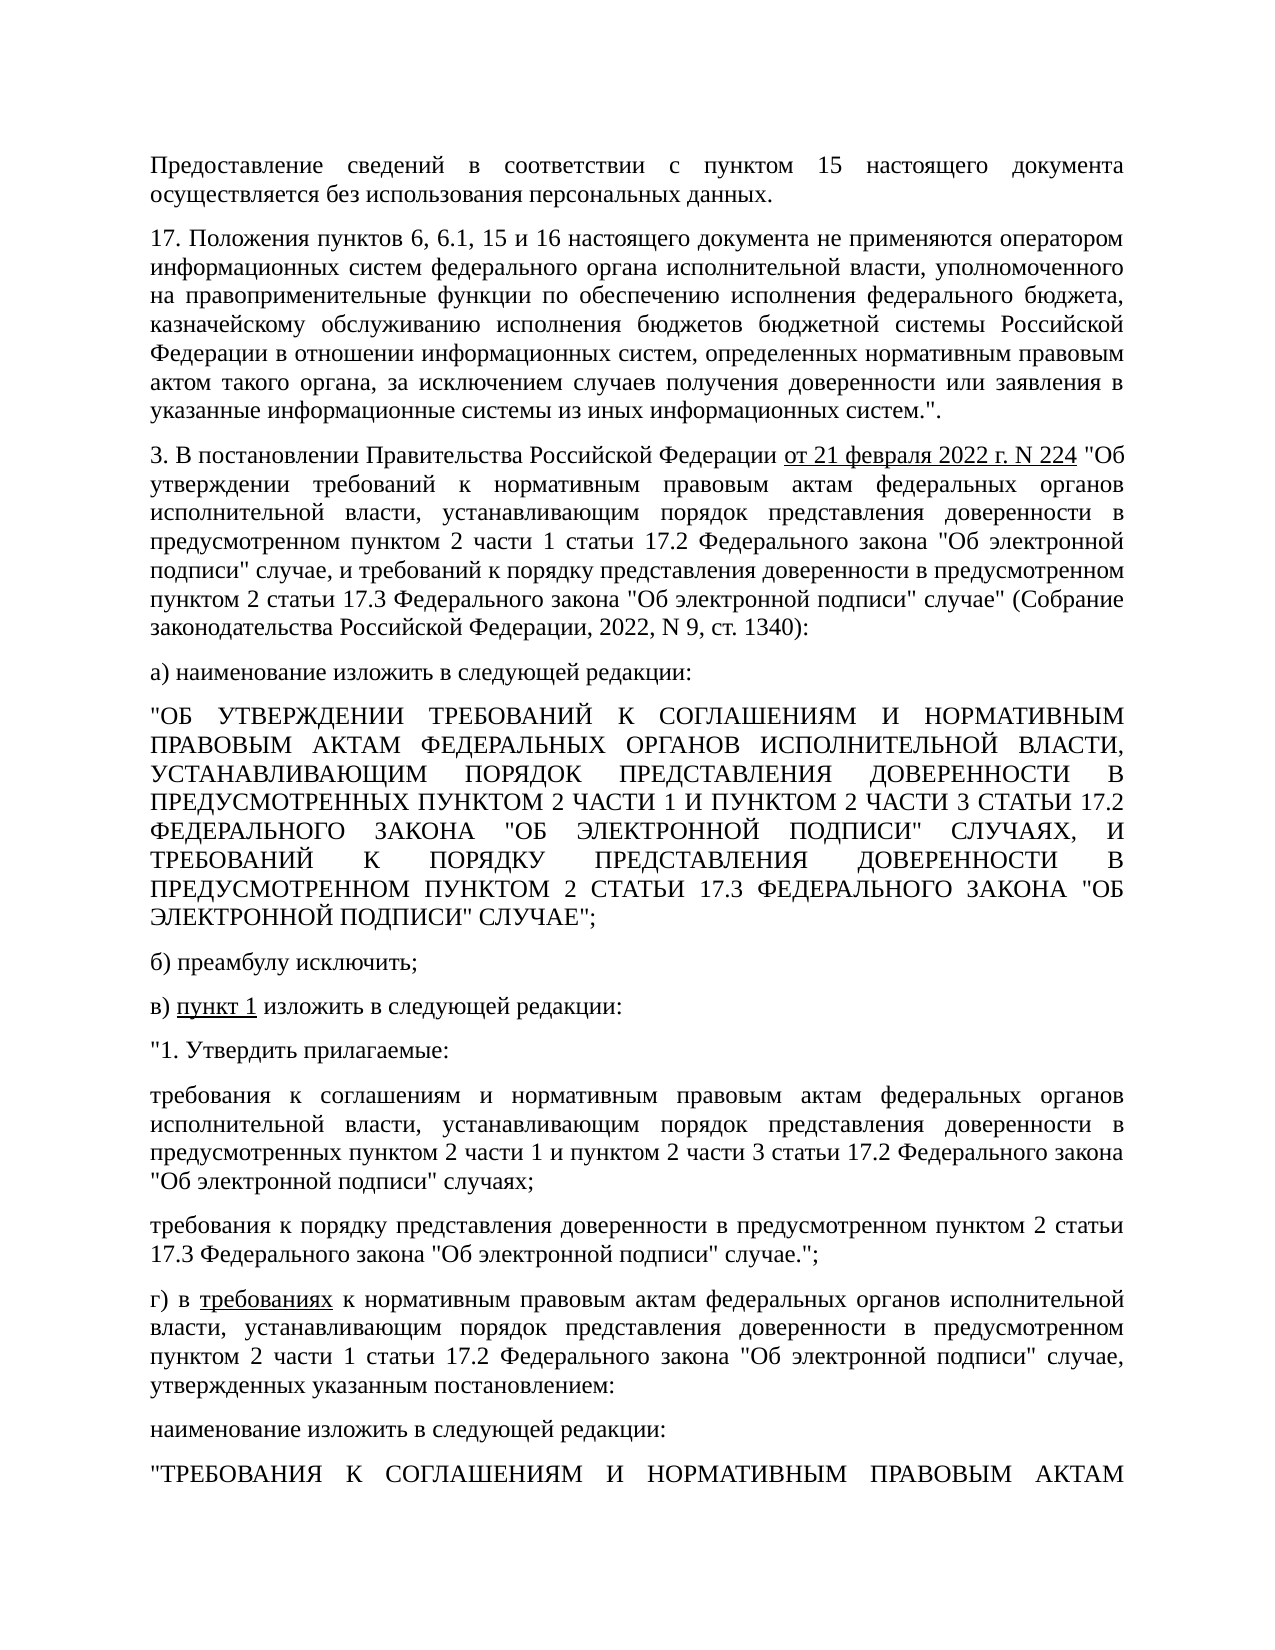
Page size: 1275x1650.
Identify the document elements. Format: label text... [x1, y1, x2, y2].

text наименование изложить в следующей редакции: [150, 1414, 1125, 1443]
text в) пункт 1 изложить в следующей редакции: [150, 991, 1125, 1020]
text а) наименование изложить в следующей редакции: [150, 657, 1125, 686]
text "ОБ УТВЕРЖДЕНИИ ТРЕБОВАНИЙ К СОГЛАШЕНИЯМ И НОРМАТИВНЫМ ПРАВОВЫМ АКТАМ ФЕДЕРАЛЬНЫХ ОРГАНОВ ИСПОЛНИТЕЛЬНОЙ ВЛАСТИ, УСТАНАВЛИВАЮЩИМ ПОРЯДОК ПРЕДСТАВЛЕНИЯ ДОВЕРЕННОСТИ В ПРЕДУСМОТРЕННЫХ ПУНКТОМ 2 ЧАСТИ 1 И ПУНКТОМ 2 ЧАСТИ 3 СТАТЬИ 17.2 ФЕДЕРАЛЬНОГО ЗАКОНА "ОБ ЭЛЕКТРОННОЙ ПОДПИСИ" СЛУЧАЯХ, И ТРЕБОВАНИЙ К ПОРЯДКУ ПРЕДСТАВЛЕНИЯ ДОВЕРЕННОСТИ В ПРЕДУСМОТРЕННОМ ПУНКТОМ 2 СТАТЬИ 17.3 ФЕДЕРАЛЬНОГО ЗАКОНА "ОБ ЭЛЕКТРОННОЙ ПОДПИСИ" СЛУЧАЕ"; [150, 701, 1125, 931]
text 3. В постановлении Правительства Российской Федерации от 21 февраля 2022 г. N 224 "Об утверждении требований к нормативным правовым актам федеральных органов исполнительной власти, устанавливающим порядок представления доверенности в предусмотренном пунктом 2 части 1 статьи 17.2 Федерального закона "Об электронной подписи" случае, и требований к порядку представления доверенности в предусмотренном пунктом 2 статьи 17.3 Федерального закона "Об электронной подписи" случае" (Собрание законодательства Российской Федерации, 2022, N 9, ст. 1340): [150, 440, 1125, 641]
text Предоставление сведений в соответствии с пунктом 15 настоящего документа осуществляется без использования персональных данных. [150, 150, 1125, 207]
text б) преамбулу исключить; [150, 947, 1125, 976]
text "1. Утвердить прилагаемые: [150, 1036, 1125, 1064]
text 17. Положения пунктов 6, 6.1, 15 и 16 настоящего документа не применяются оператором информационных систем федерального органа исполнительной власти, уполномоченного на правоприменительные функции по обеспечению исполнения федерального бюджета, казначейскому обслуживанию исполнения бюджетов бюджетной системы Российской Федерации в отношении информационных систем, определенных нормативным правовым актом такого органа, за исключением случаев получения доверенности или заявления в указанные информационные системы из иных информационных систем.". [150, 223, 1125, 424]
text требования к соглашениям и нормативным правовым актам федеральных органов исполнительной власти, устанавливающим порядок представления доверенности в предусмотренных пунктом 2 части 1 и пунктом 2 части 3 статьи 17.2 Федерального закона "Об электронной подписи" случаях; [150, 1080, 1125, 1195]
text требования к порядку представления доверенности в предусмотренном пунктом 2 статьи 17.3 Федерального закона "Об электронной подписи" случае."; [150, 1211, 1125, 1268]
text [150, 1459, 1125, 1487]
text г) в требованиях к нормативным правовым актам федеральных органов исполнительной власти, устанавливающим порядок представления доверенности в предусмотренном пунктом 2 части 1 статьи 17.2 Федерального закона "Об электронной подписи" случае, утвержденных указанным постановлением: [150, 1284, 1125, 1399]
